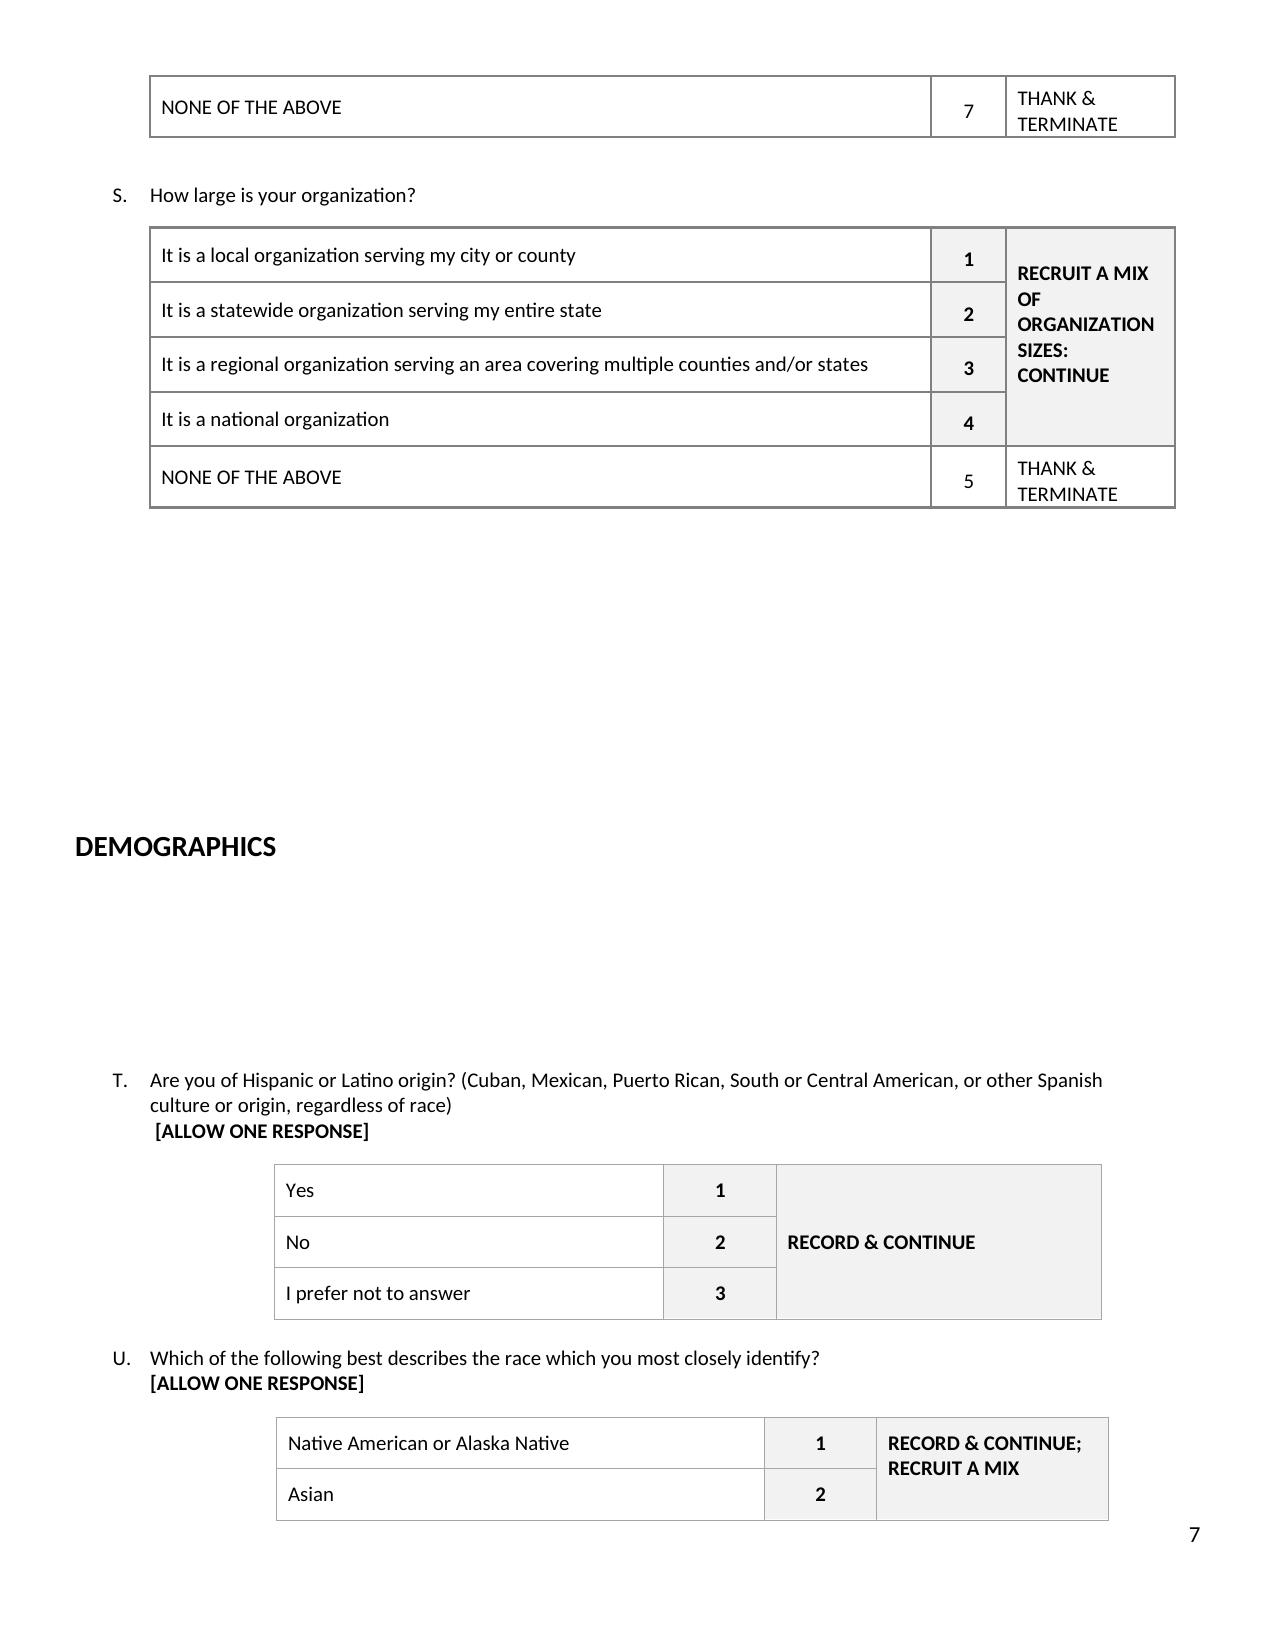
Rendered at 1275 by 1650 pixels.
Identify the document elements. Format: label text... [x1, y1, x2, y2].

table_cell THANK & TERMINATE [1007, 447, 1174, 506]
table_header RECORD & CONTINUE [777, 1165, 1101, 1318]
table_cell 3 [664, 1268, 776, 1318]
list [ALLOW ONE RESPONSE] [112, 1118, 1200, 1143]
list How large is your organization? [112, 182, 1200, 208]
table_header Yes [275, 1165, 663, 1216]
table_cell 2 [932, 283, 1005, 336]
table_header RECRUIT A MIX OF ORGANIZATION SIZES: CONTINUE [1007, 229, 1174, 445]
table_cell 4 [932, 393, 1005, 445]
table_cell NONE OF THE ABOVE [151, 77, 930, 136]
table_header 1 [765, 1418, 876, 1468]
list Which of the following best describes the race which you most closely identify? [112, 1345, 1125, 1370]
table_header Native American or Alaska Native [277, 1418, 764, 1468]
table_cell 7 [932, 77, 1005, 136]
table_cell 2 [664, 1217, 776, 1267]
table_cell 5 [932, 447, 1005, 506]
table_cell It is a national organization [151, 393, 930, 445]
table_header RECORD & CONTINUE; RECRUIT A MIX [877, 1418, 1108, 1519]
list Are you of Hispanic or Latino origin? (Cuban, Mexican, Puerto Rican, South or Central American, or other Spanish culture or origin, regardless of race) [112, 1067, 1125, 1118]
text DEMOGRAPHICS [75, 828, 1200, 864]
table_header 1 [932, 229, 1005, 281]
table_cell I prefer not to answer [275, 1268, 663, 1318]
table_header It is a local organization serving my city or county [151, 229, 930, 281]
list [ALLOW ONE RESPONSE] [112, 1370, 1200, 1396]
table_cell THANK & TERMINATE [1007, 77, 1174, 136]
table_cell No [275, 1217, 663, 1267]
table_cell Asian [277, 1469, 764, 1519]
table_cell 2 [765, 1469, 876, 1519]
table_cell It is a regional organization serving an area covering multiple counties and/or states [151, 338, 930, 391]
table_header 1 [664, 1165, 776, 1216]
table_cell NONE OF THE ABOVE [151, 447, 930, 506]
table_cell 3 [932, 338, 1005, 391]
table_cell It is a statewide organization serving my entire state [151, 283, 930, 336]
